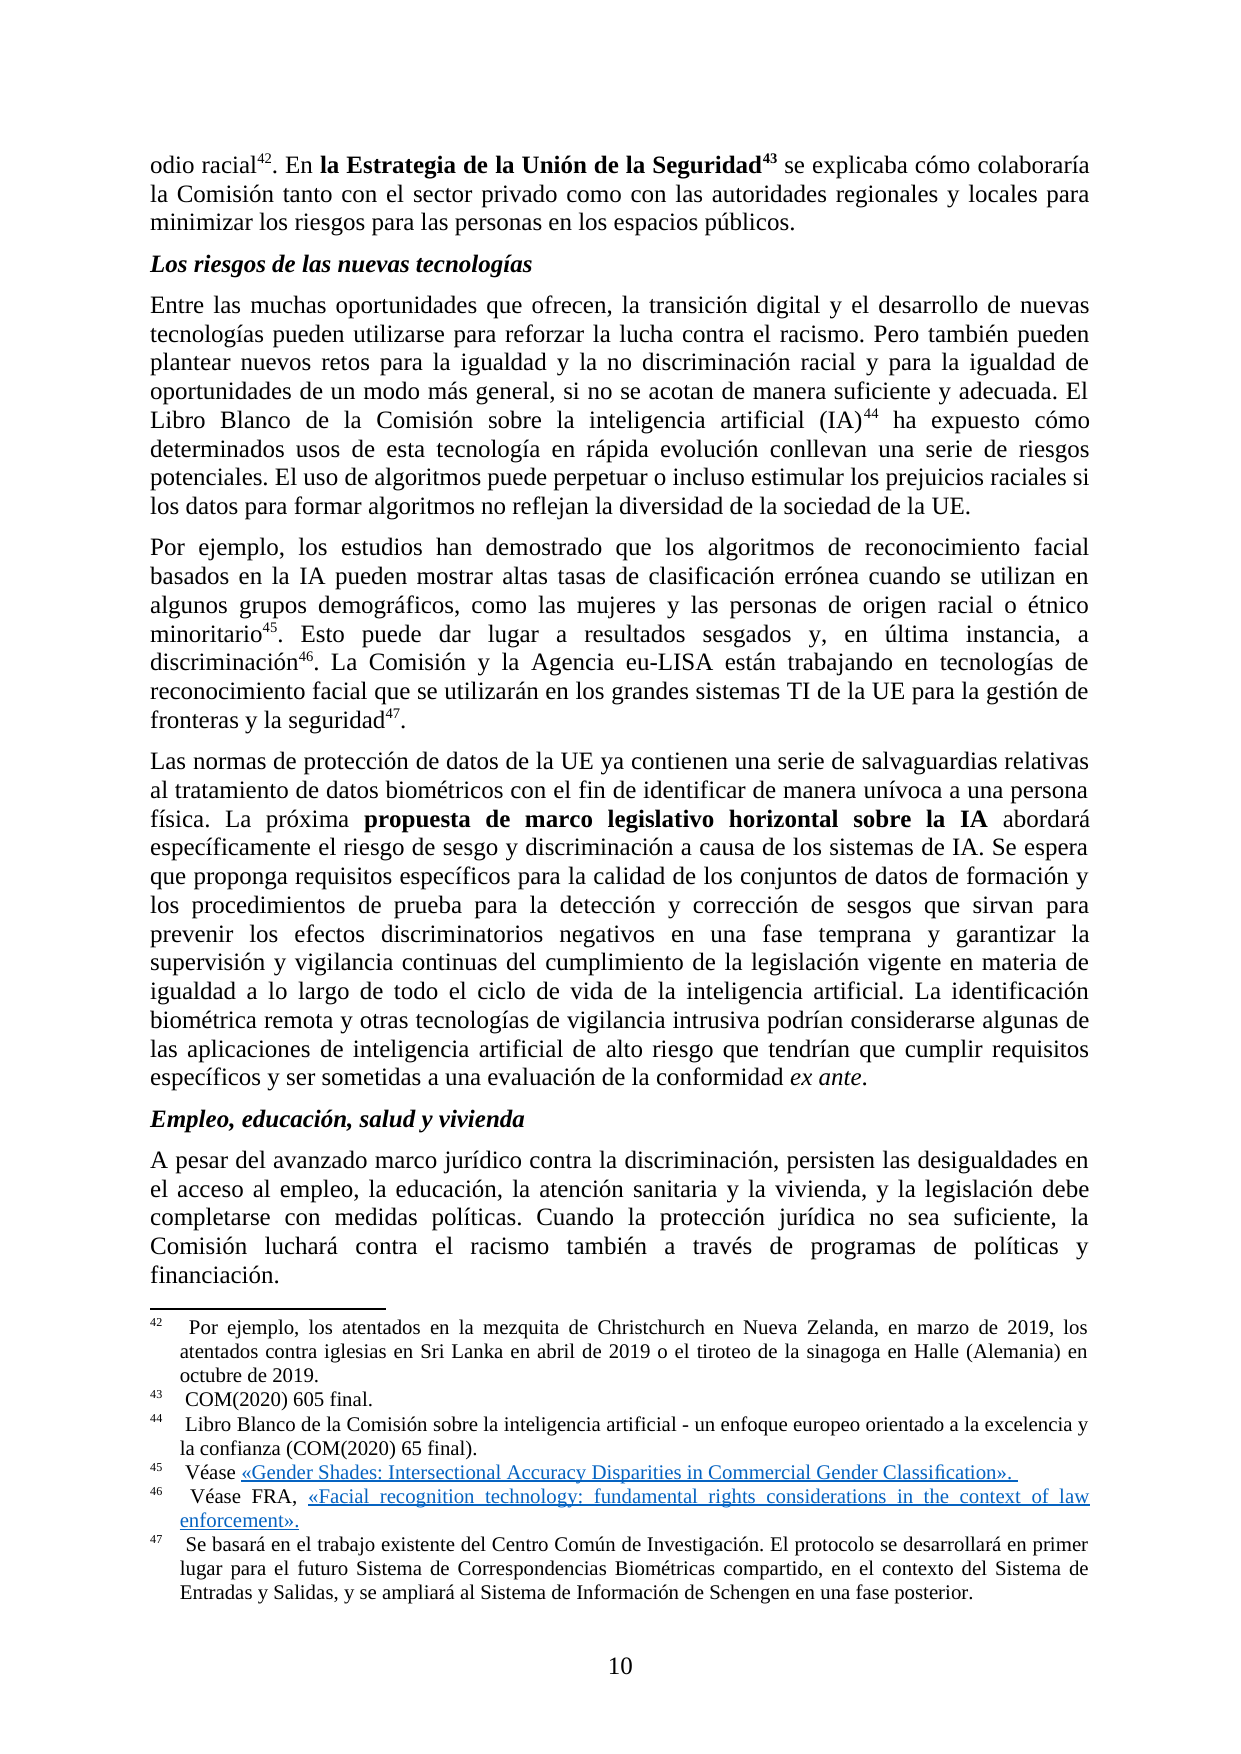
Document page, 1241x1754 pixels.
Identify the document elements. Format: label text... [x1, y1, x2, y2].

text Los riesgos de las nuevas tecnologías [150, 249, 1090, 277]
text Empleo, educación, salud y vivienda [150, 1104, 1090, 1132]
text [150, 150, 1090, 236]
text Las normas de protección de datos de la UE ya contienen una serie de salvaguardias relativas al tratamiento de datos biométricos con el fin de identificar de manera unívoca a una persona física. La próxima propuesta de marco legislativo horizontal sobre la IA abordará específicamente el riesgo de sesgo y discriminación a causa de los sistemas de IA. Se espera que proponga requisitos específicos para la calidad de los conjuntos de datos de formación y los procedimientos de prueba para la detección y corrección de sesgos que sirvan para prevenir los efectos discriminatorios negativos en una fase temprana y garantizar la supervisión y vigilancia continuas del cumplimiento de la legislación vigente en materia de igualdad a lo largo de todo el ciclo de vida de la inteligencia artificial. La identificación biométrica remota y otras tecnologías de vigilancia intrusiva podrían considerarse algunas de las aplicaciones de inteligencia artificial de alto riesgo que tendrían que cumplir requisitos específicos y ser sometidas a una evaluación de la conformidad ex ante. [150, 746, 1090, 1091]
text Por ejemplo, los estudios han demostrado que los algoritmos de reconocimiento facial basados en la IA pueden mostrar altas tasas de clasificación errónea cuando se utilizan en algunos grupos demográficos, como las mujeres y las personas de origen racial o étnico minoritario. Esto puede dar lugar a resultados sesgados y, en última instancia, a discriminación. La Comisión y la Agencia eu-LISA están trabajando en tecnologías de reconocimiento facial que se utilizarán en los grandes sistemas TI de la UE para la gestión de fronteras y la seguridad. [150, 532, 1090, 734]
text Entre las muchas oportunidades que ofrecen, la transición digital y el desarrollo de nuevas tecnologías pueden utilizarse para reforzar la lucha contra el racismo. Pero también pueden plantear nuevos retos para la igualdad y la no discriminación racial y para la igualdad de oportunidades de un modo más general, si no se acotan de manera suficiente y adecuada. El Libro Blanco de la Comisión sobre la inteligencia artificial (IA) ha expuesto cómo determinados usos de esta tecnología en rápida evolución conllevan una serie de riesgos potenciales. El uso de algoritmos puede perpetuar o incluso estimular los prejuicios raciales si los datos para formar algoritmos no reflejan la diversidad de la sociedad de la UE. [150, 290, 1090, 520]
text A pesar del avanzado marco jurídico contra la discriminación, persisten las desigualdades en el acceso al empleo, la educación, la atención sanitaria y la vivienda, y la legislación debe completarse con medidas políticas. Cuando la protección jurídica no sea suficiente, la Comisión luchará contra el racismo también a través de programas de políticas y financiación. [150, 1145, 1090, 1289]
